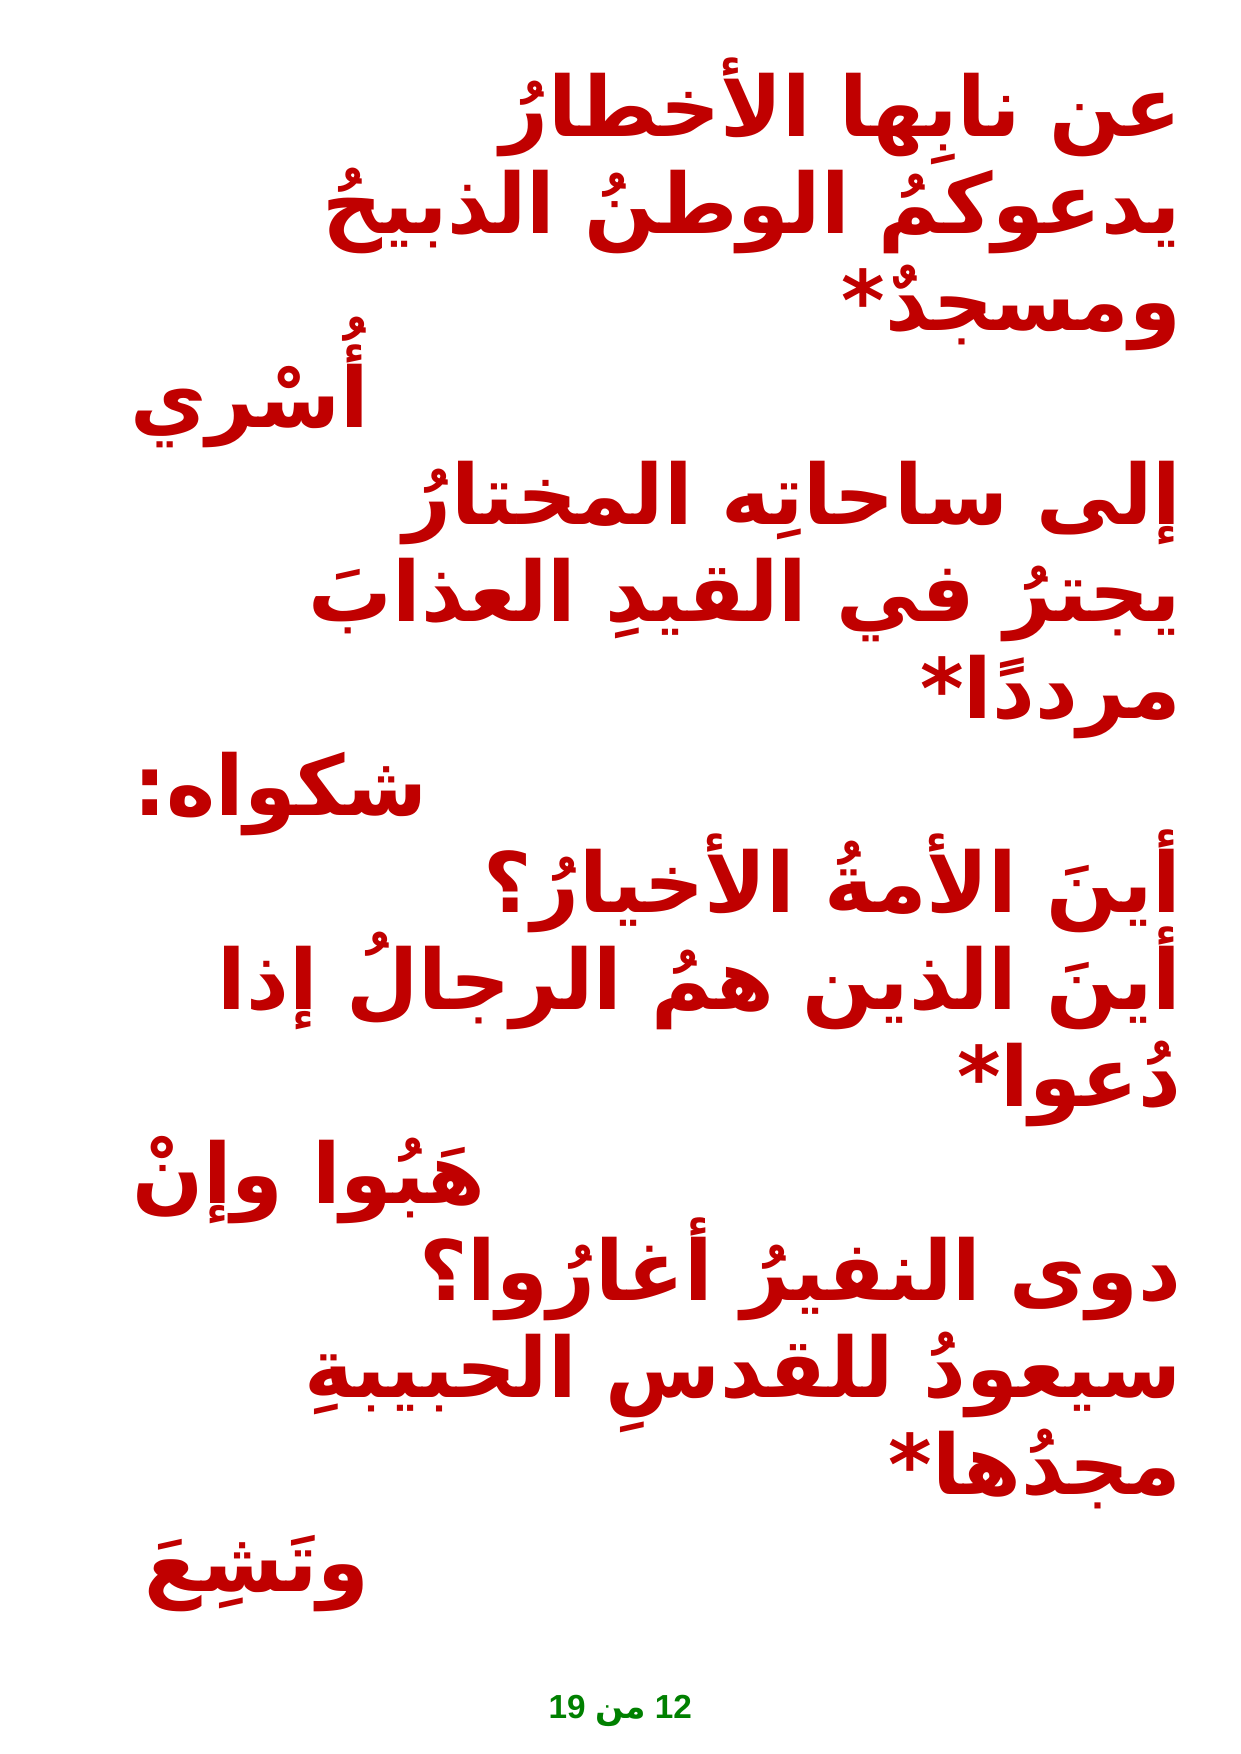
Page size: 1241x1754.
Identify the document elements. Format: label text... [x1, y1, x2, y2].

text سيعودُ للقدسِ الحبيبةِ مجدُها* [59, 1320, 1181, 1514]
text أينَ الذين همُ الرجالُ إذا دُعوا* [59, 932, 1181, 1126]
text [59, 59, 1181, 156]
text شكواه: أينَ الأمةُ الأخيارُ؟ [59, 738, 1181, 932]
text يدعوكمُ الوطنُ الذبيحُ ومسجدٌ* [59, 156, 1181, 350]
text أُسْري إلى ساحاتِه المختارُ [59, 350, 1181, 544]
text هَبُوا وإنْ دوى النفيرُ أغارُوا؟ [59, 1126, 1181, 1320]
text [59, 1514, 1181, 1611]
text يجترُ في القيدِ العذابَ مرددًا* [59, 544, 1181, 738]
